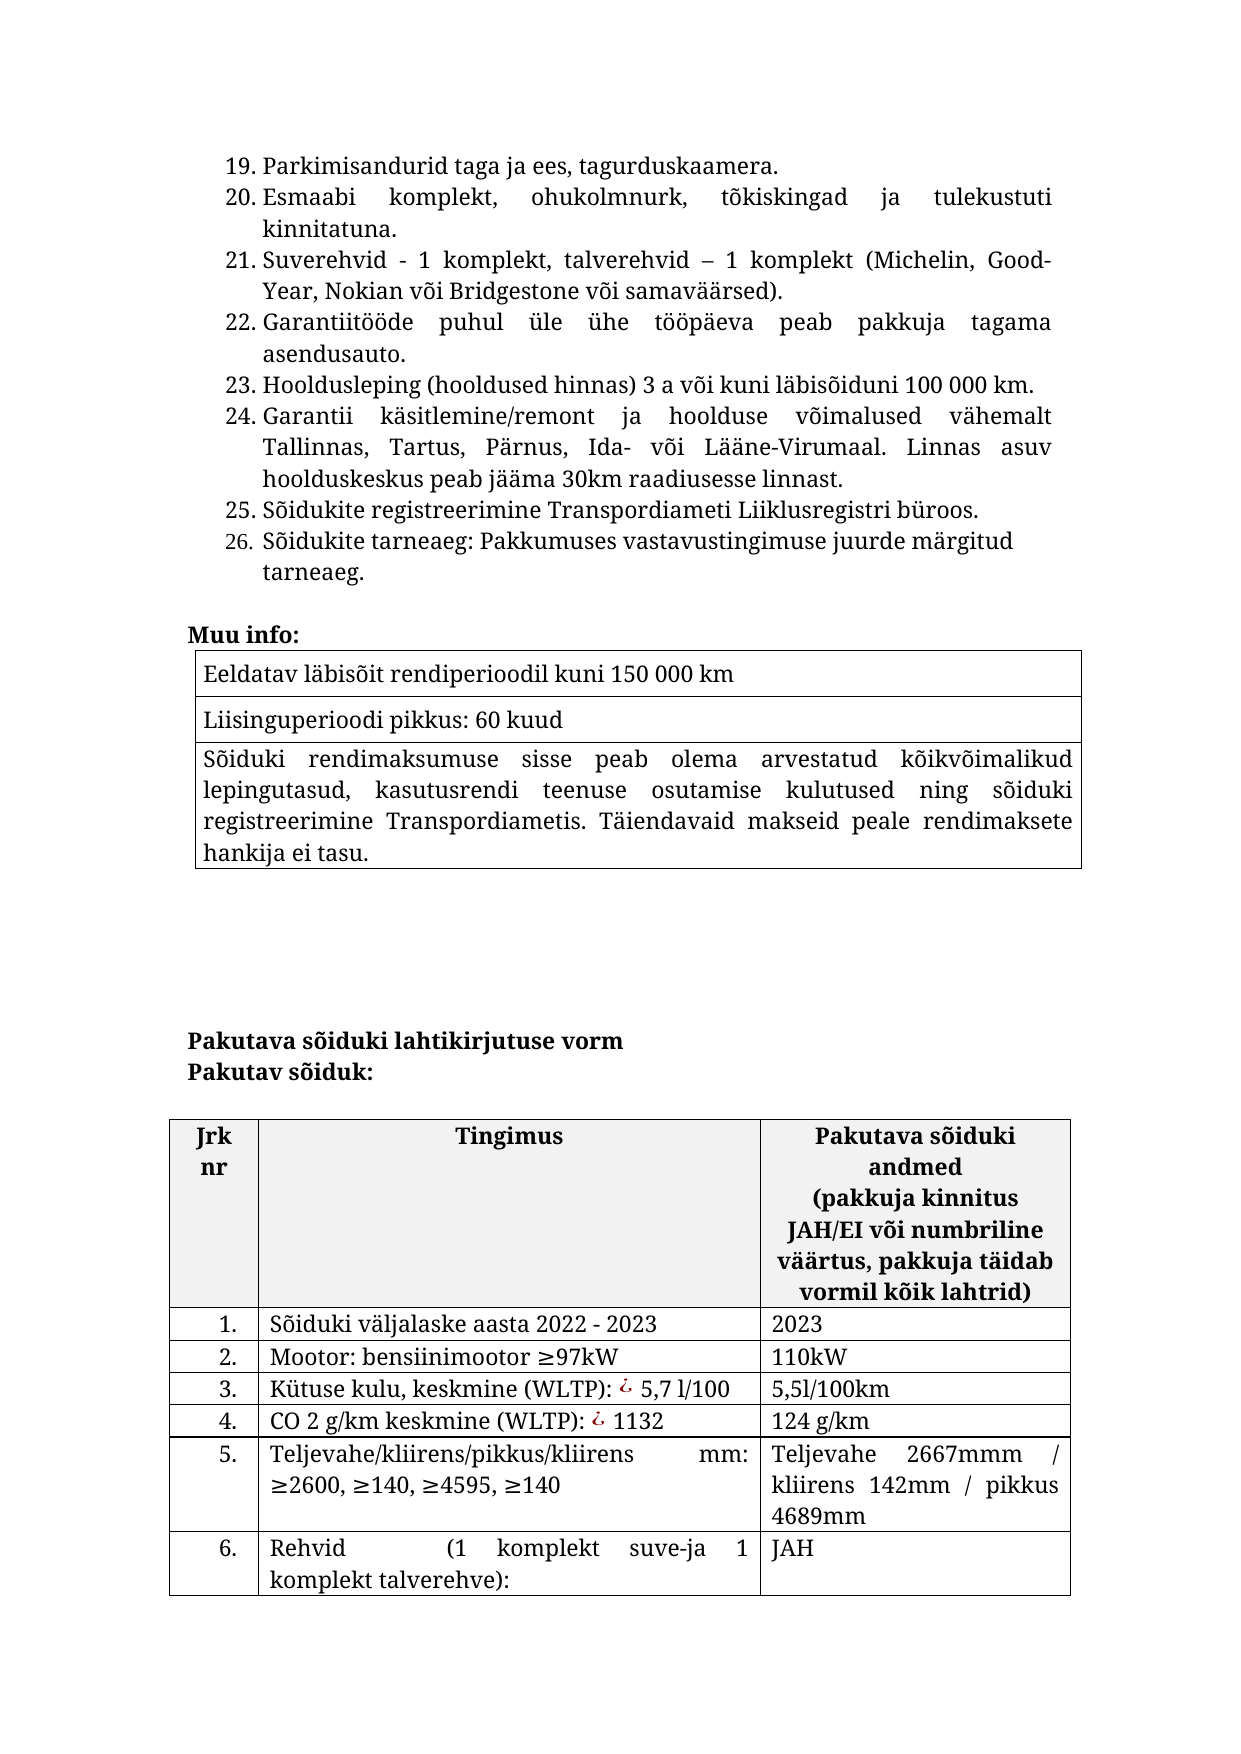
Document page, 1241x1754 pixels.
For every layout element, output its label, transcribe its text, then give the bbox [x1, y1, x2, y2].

list Garantii käsitlemine/remont ja hoolduse võimalused vähemalt Tallinnas, Tartus, Pärnus, Ida- või Lääne-Virumaal. Linnas asuv hoolduskeskus peab jääma 30km raadiusesse linnast. [225, 400, 1053, 494]
list Sõidukite registreerimine Transpordiameti Liiklusregistri büroos. [225, 494, 1053, 525]
table_cell [170, 1438, 258, 1531]
table_header Eeldatav läbisõit rendiperioodil kuni 150 000 km [196, 651, 1081, 696]
table_cell [170, 1373, 258, 1404]
list Hooldusleping (hooldused hinnas) 3 a või kuni läbisõiduni 100 000 km. [225, 369, 1053, 400]
list Parkimisandurid taga ja ees, tagurduskaamera. [225, 150, 1053, 181]
table_cell 2023 [761, 1308, 1070, 1339]
table_header Jrk nr [170, 1120, 258, 1307]
table_cell 124 g/km [761, 1405, 1070, 1436]
table_cell Kütuse kulu, keskmine (WLTP): 5,7 l/100 [259, 1373, 760, 1404]
table_cell [170, 1308, 258, 1339]
table_cell Teljevahe/kliirens/pikkus/kliirens mm: ≥2600, ≥140, ≥4595, ≥140 [259, 1438, 760, 1531]
text Pakutava sõiduki lahtikirjutuse vorm [187, 1025, 1053, 1056]
table_cell Sõiduki väljalaske aasta 2022 - 2023 [259, 1308, 760, 1339]
table_cell [170, 1341, 258, 1372]
table_header Tingimus [259, 1120, 760, 1307]
text Muu info: [187, 619, 1053, 650]
table_cell 5,5l/100km [761, 1373, 1070, 1404]
table_cell [170, 1405, 258, 1436]
list Esmaabi komplekt, ohukolmnurk, tõkiskingad ja tulekustuti kinnitatuna. [225, 181, 1053, 244]
table_header Pakutava sõiduki andmed (pakkuja kinnitus JAH/EI või numbriline väärtus, pakkuja täidab vormil kõik lahtrid) [761, 1120, 1070, 1307]
table_cell Liisinguperioodi pikkus: 60 kuud [196, 697, 1081, 742]
list Sõidukite tarneaeg: Pakkumuses vastavustingimuse juurde märgitud tarneaeg. [225, 525, 1053, 587]
table_cell Rehvid (1 komplekt suve-ja 1 komplekt talverehve): [259, 1532, 760, 1595]
text Pakutav sõiduk: [187, 1056, 1053, 1087]
table_cell JAH [761, 1532, 1070, 1595]
table_cell Teljevahe 2667mmm / kliirens 142mm / pikkus 4689mm [761, 1438, 1070, 1531]
table_cell 110kW [761, 1341, 1070, 1372]
table_cell CO 2 g/km keskmine (WLTP): 1132 [259, 1405, 760, 1436]
table_cell Mootor: bensiinimootor ≥97kW [259, 1341, 760, 1372]
list Suverehvid - 1 komplekt, talverehvid – 1 komplekt (Michelin, Good-Year, Nokian või Bridgestone või samaväärsed). [225, 244, 1053, 306]
table_cell Sõiduki rendimaksumuse sisse peab olema arvestatud kõikvõimalikud lepingutasud, kasutusrendi teenuse osutamise kulutused ning sõiduki registreerimine Transpordiametis. Täiendavaid makseid peale rendimaksete hankija ei tasu. [196, 743, 1081, 868]
table_cell [170, 1532, 258, 1595]
list Garantiitööde puhul üle ühe tööpäeva peab pakkuja tagama asendusauto. [225, 306, 1053, 369]
